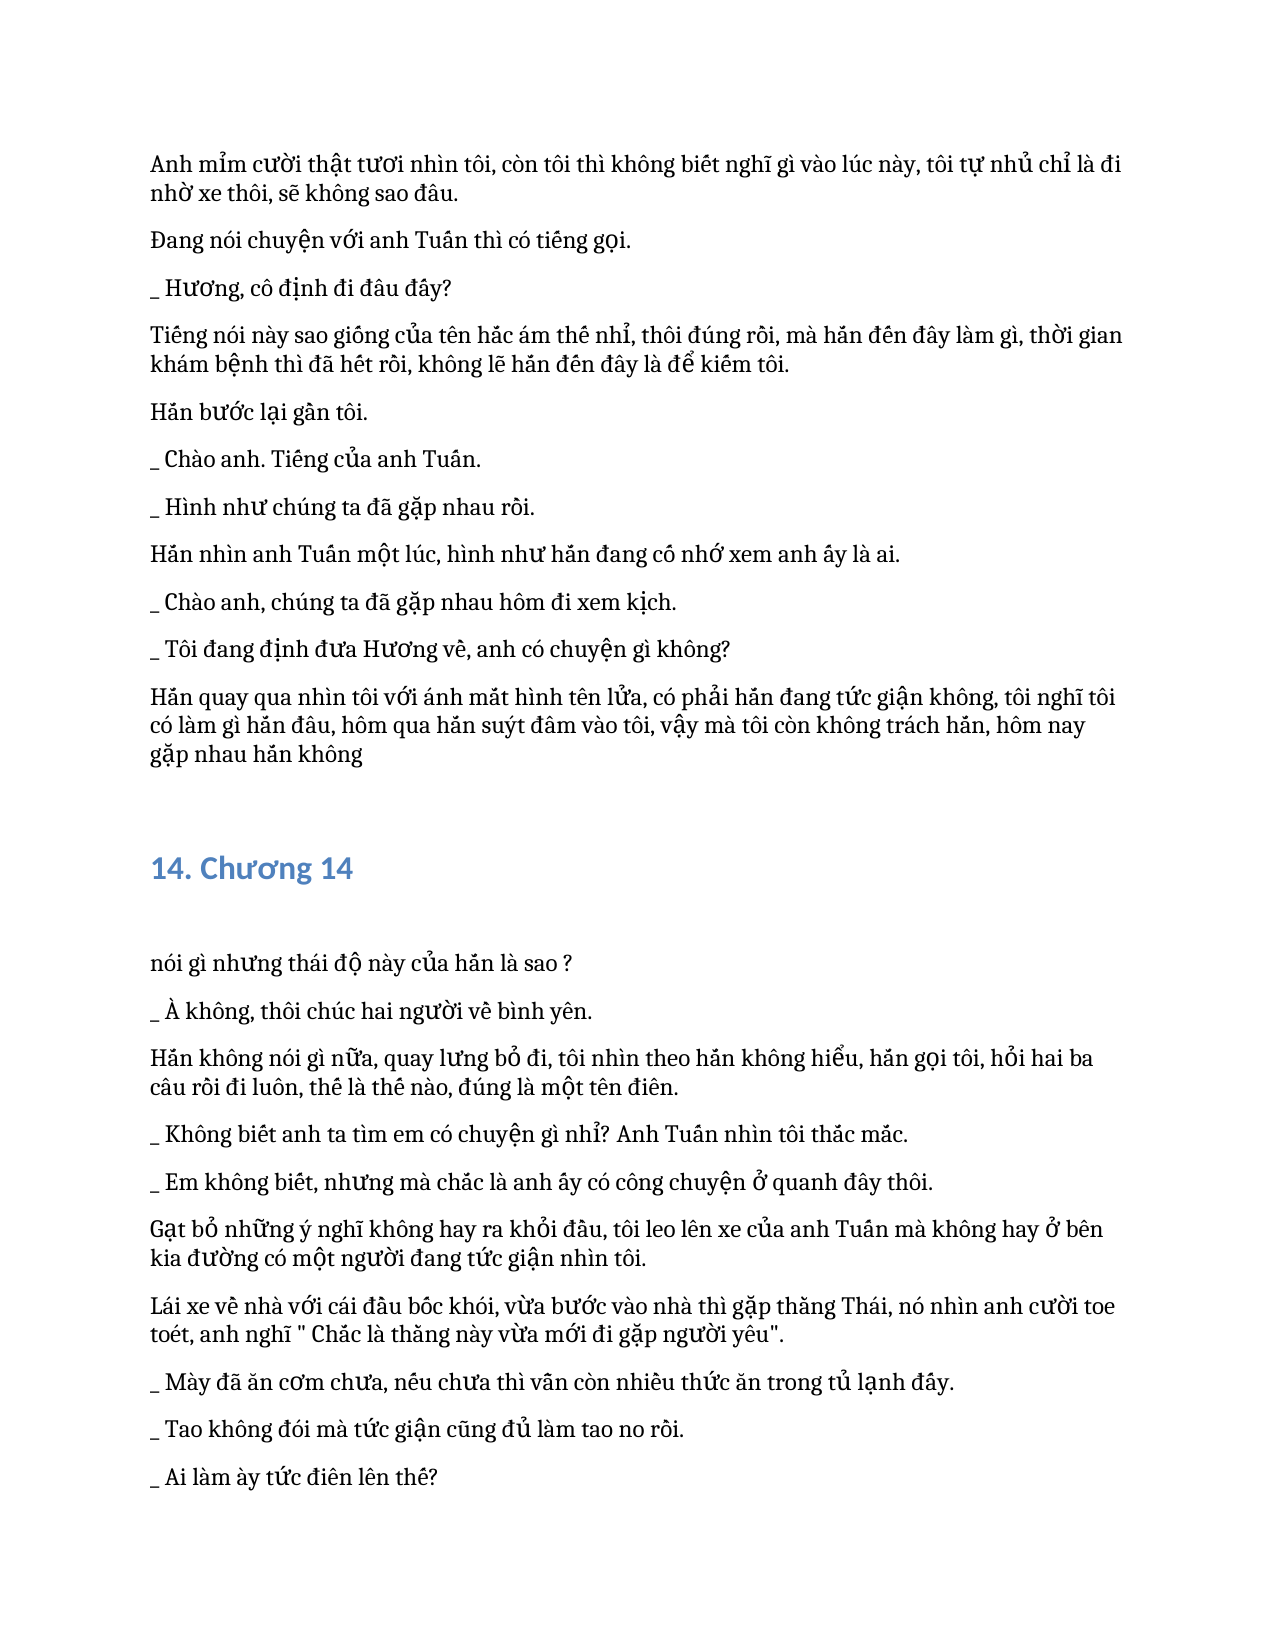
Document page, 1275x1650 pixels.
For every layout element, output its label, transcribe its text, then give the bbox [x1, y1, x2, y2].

text _ Chào anh, chúng ta đã gặp nhau hôm đi xem kịch. [150, 587, 1125, 616]
text Anh mỉm cười thật tươi nhìn tôi, còn tôi thì không biết nghĩ gì vào lúc này, tôi tự nhủ chỉ là đi nhờ xe thôi, sẽ không sao đâu. [150, 150, 1125, 207]
text Lái xe về nhà với cái đầu bốc khói, vừa bước vào nhà thì gặp thằng Thái, nó nhìn anh cười toe toét, anh nghĩ " Chắc là thằng này vừa mới đi gặp người yêu". [150, 1292, 1125, 1349]
text _ À không, thôi chúc hai người về bình yên. [150, 997, 1125, 1025]
text _ Em không biết, nhưng mà chắc là anh ấy có công chuyện ở quanh đây thôi. [150, 1168, 1125, 1197]
text Hắn nhìn anh Tuấn một lúc, hình như hắn đang cố nhớ xem anh ấy là ai. [150, 540, 1125, 569]
text Hắn bước lại gần tôi. [150, 397, 1125, 426]
text _ Không biết anh ta tìm em có chuyện gì nhỉ? Anh Tuấn nhìn tôi thắc mắc. [150, 1120, 1125, 1149]
text Đang nói chuyện với anh Tuấn thì có tiếng gọi. [150, 226, 1125, 255]
text _ Mày đã ăn cơm chưa, nếu chưa thì vẫn còn nhiều thức ăn trong tủ lạnh đấy. [150, 1368, 1125, 1397]
subtitle 14. Chương 14 [150, 847, 1125, 888]
text _ Chào anh. Tiếng của anh Tuấn. [150, 445, 1125, 474]
text Gạt bỏ những ý nghĩ không hay ra khỏi đầu, tôi leo lên xe của anh Tuấn mà không hay ở bên kia đường có một người đang tức giận nhìn tôi. [150, 1215, 1125, 1273]
text nói gì nhưng thái độ này của hắn là sao ? [150, 892, 1125, 978]
text _ Tao không đói mà tức giận cũng đủ làm tao no rồi. [150, 1415, 1125, 1444]
text _ Tôi đang định đưa Hương về, anh có chuyện gì không? [150, 635, 1125, 664]
text _ Hình như chúng ta đã gặp nhau rồi. [150, 492, 1125, 521]
text Hắn không nói gì nữa, quay lưng bỏ đi, tôi nhìn theo hắn không hiểu, hắn gọi tôi, hỏi hai ba câu rồi đi luôn, thế là thế nào, đúng là một tên điên. [150, 1044, 1125, 1102]
text Hắn quay qua nhìn tôi với ánh mắt hình tên lửa, có phải hắn đang tức giận không, tôi nghĩ tôi có làm gì hắn đâu, hôm qua hắn suýt đâm vào tôi, vậy mà tôi còn không trách hắn, hôm nay gặp nhau hắn không [150, 682, 1125, 826]
text Tiếng nói này sao giống của tên hắc ám thế nhỉ, thôi đúng rồi, mà hắn đến đây làm gì, thời gian khám bệnh thì đã hết rồi, không lẽ hắn đến đây là để kiếm tôi. [150, 321, 1125, 379]
text _ Ai làm ày tức điên lên thế? [150, 1463, 1125, 1492]
text _ Hương, cô định đi đâu đấy? [150, 274, 1125, 302]
